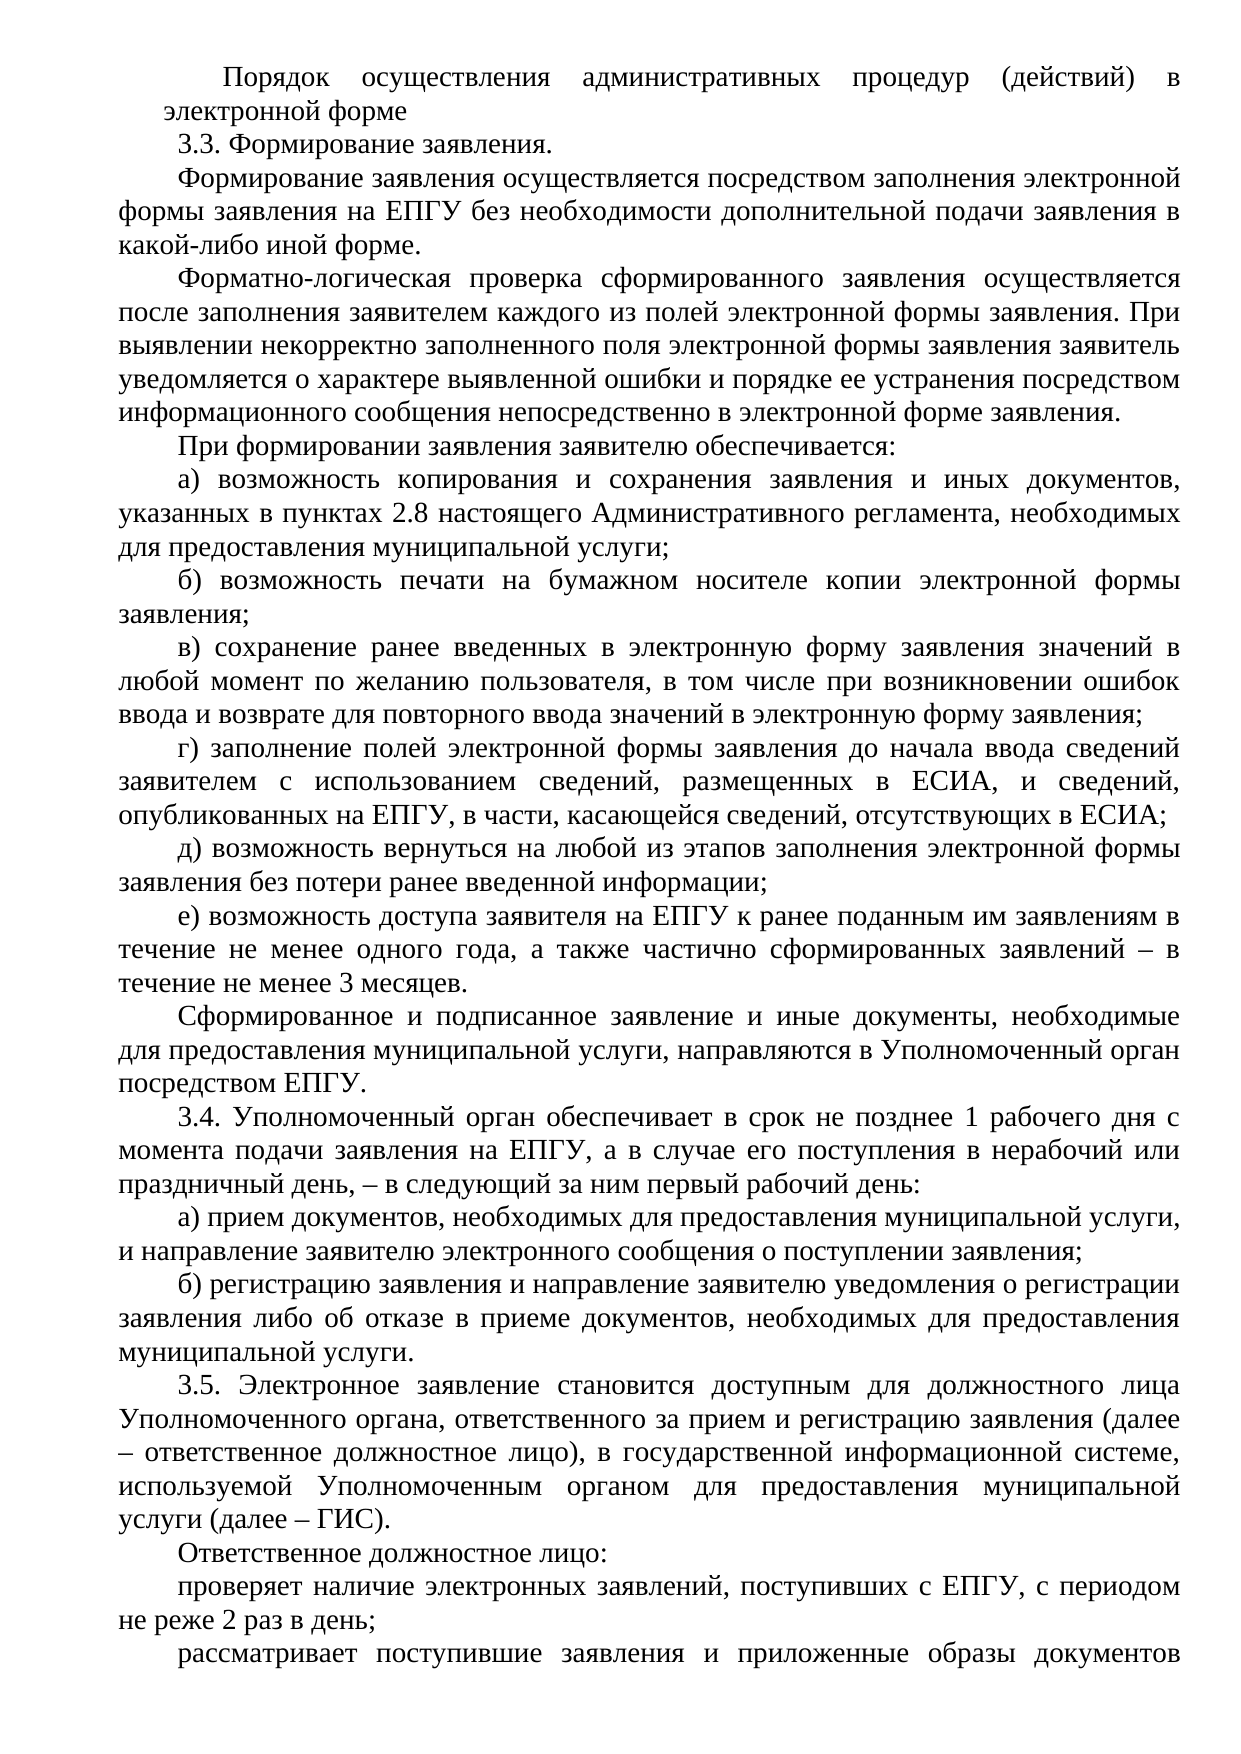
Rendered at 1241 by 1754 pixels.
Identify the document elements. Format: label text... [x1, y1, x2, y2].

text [118, 1636, 1181, 1669]
text проверяет наличие электронных заявлений, поступивших с ЕПГУ, с периодом не реже 2 раз в день; [118, 1568, 1181, 1636]
text Форматно-логическая проверка сформированного заявления осуществляется после заполнения заявителем каждого из полей электронной формы заявления. При выявлении некорректно заполненного поля электронной формы заявления заявитель уведомляется о характере выявленной ошибки и порядке ее устранения посредством информационного сообщения непосредственно в электронной форме заявления. [118, 260, 1181, 428]
text б) возможность печати на бумажном носителе копии электронной формы заявления; [118, 562, 1181, 629]
text б) регистрацию заявления и направление заявителю уведомления о регистрации заявления либо об отказе в приеме документов, необходимых для предоставления муниципальной услуги. [118, 1267, 1181, 1367]
text 3.5. Электронное заявление становится доступным для должностного лица Уполномоченного органа, ответственного за прием и регистрацию заявления (далее – ответственное должностное лицо), в государственной информационной системе, используемой Уполномоченным органом для предоставления муниципальной услуги (далее – ГИС). [118, 1367, 1181, 1535]
text е) возможность доступа заявителя на ЕПГУ к ранее поданным им заявлениям в течение не менее одного года, а также частично сформированных заявлений – в течение не менее 3 месяцев. [118, 898, 1181, 998]
subtitle Порядок осуществления административных процедур (действий) в электронной форме [163, 59, 1181, 126]
text г) заполнение полей электронной формы заявления до начала ввода сведений заявителем с использованием сведений, размещенных в ЕСИА, и сведений, опубликованных на ЕПГУ, в части, касающейся сведений, отсутствующих в ЕСИА; [118, 730, 1181, 831]
text При формировании заявления заявителю обеспечивается: [118, 428, 1181, 462]
text Ответственное должностное лицо: [118, 1535, 1181, 1568]
text в) сохранение ранее введенных в электронную форму заявления значений в любой момент по желанию пользователя, в том числе при возникновении ошибок ввода и возврате для повторного ввода значений в электронную форму заявления; [118, 629, 1181, 730]
text а) возможность копирования и сохранения заявления и иных документов, указанных в пунктах 2.8 настоящего Административного регламента, необходимых для предоставления муниципальной услуги; [118, 462, 1181, 562]
text 3.4. Уполномоченный орган обеспечивает в срок не позднее 1 рабочего дня с момента подачи заявления на ЕПГУ, а в случае его поступления в нерабочий или праздничный день, – в следующий за ним первый рабочий день: [118, 1099, 1181, 1199]
text 3.3. Формирование заявления. [118, 126, 1181, 160]
text Формирование заявления осуществляется посредством заполнения электронной формы заявления на ЕПГУ без необходимости дополнительной подачи заявления в какой-либо иной форме. [118, 160, 1181, 260]
text а) прием документов, необходимых для предоставления муниципальной услуги, и направление заявителю электронного сообщения о поступлении заявления; [118, 1199, 1181, 1267]
text Сформированное и подписанное заявление и иные документы, необходимые для предоставления муниципальной услуги, направляются в Уполномоченный орган посредством ЕПГУ. [118, 998, 1181, 1099]
text д) возможность вернуться на любой из этапов заполнения электронной формы заявления без потери ранее введенной информации; [118, 831, 1181, 898]
